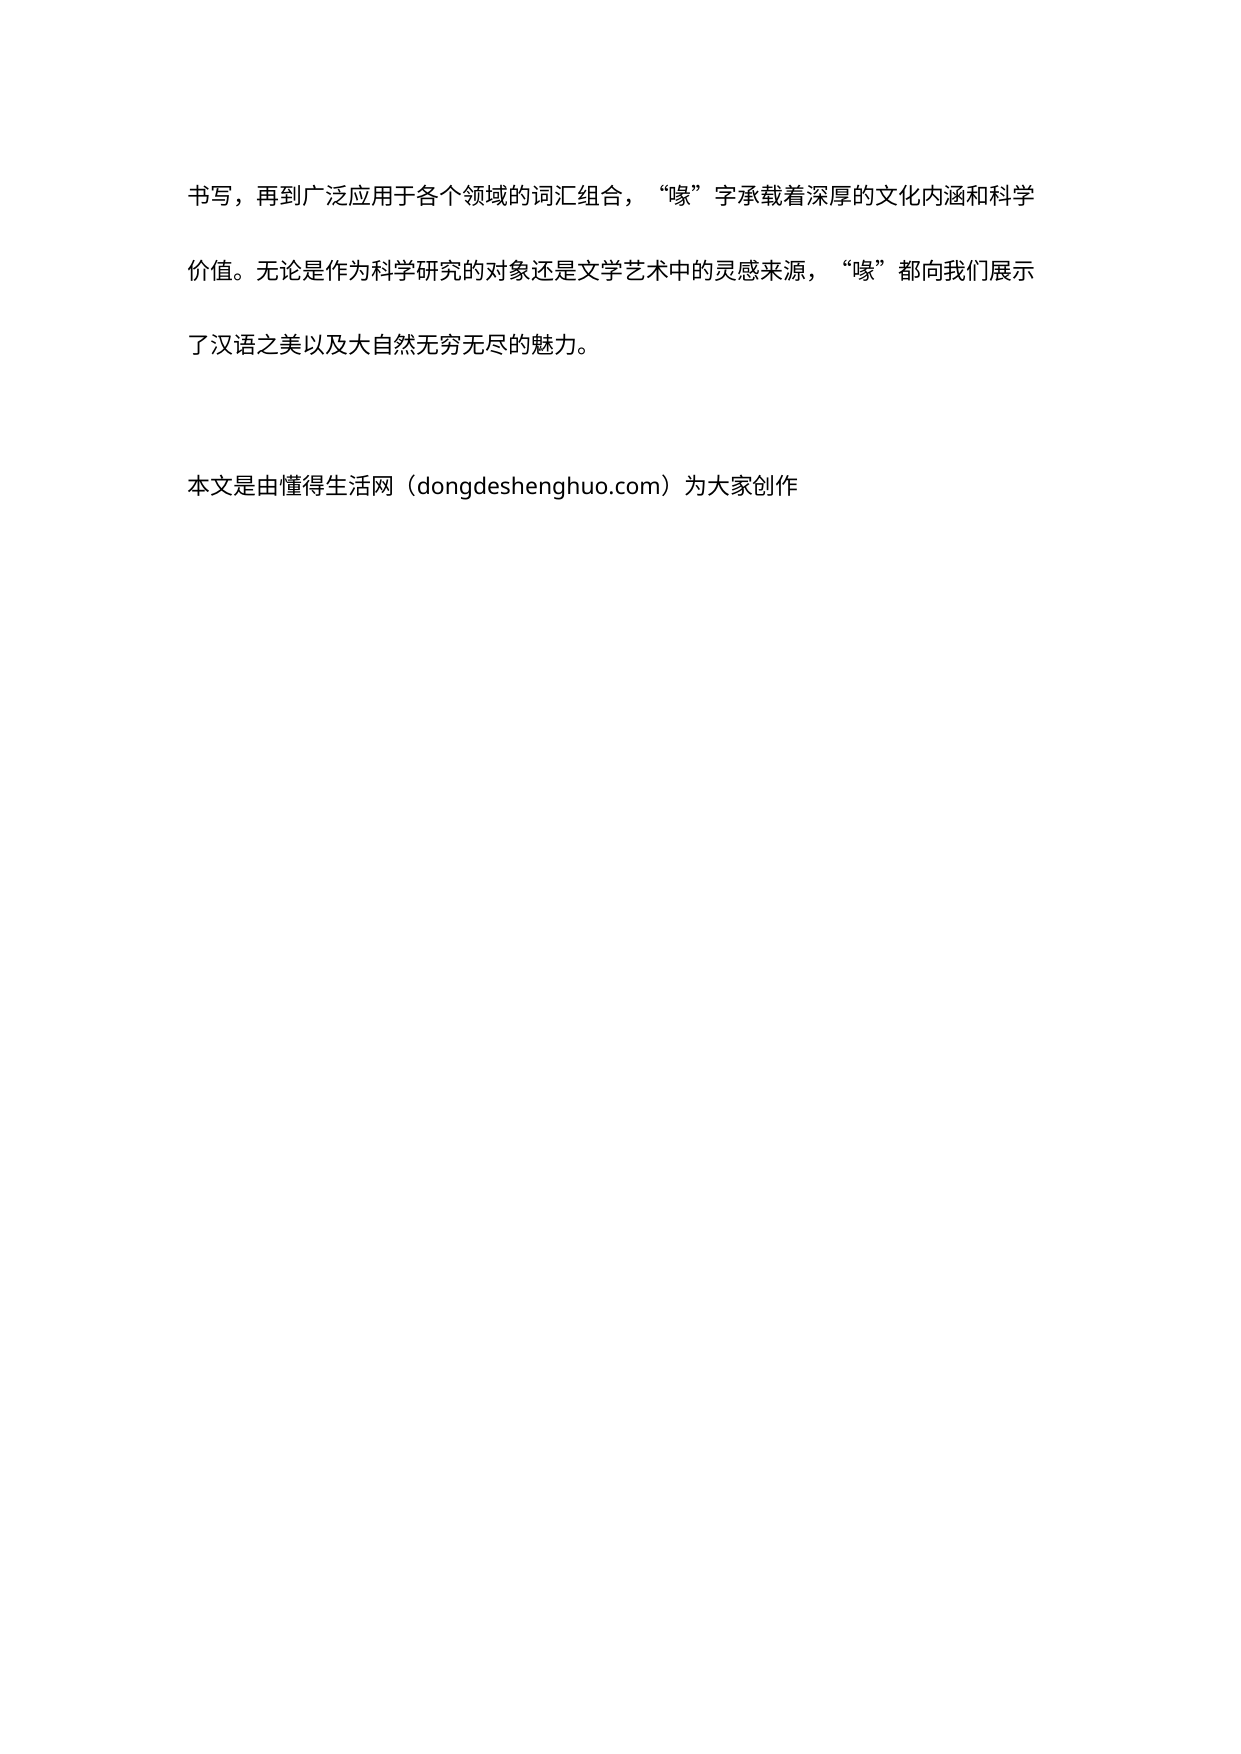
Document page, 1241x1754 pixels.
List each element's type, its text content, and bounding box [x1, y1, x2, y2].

text 本文是由懂得生活网（dongdeshenghuo.com）为大家创作 [187, 452, 1053, 517]
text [187, 162, 1053, 376]
